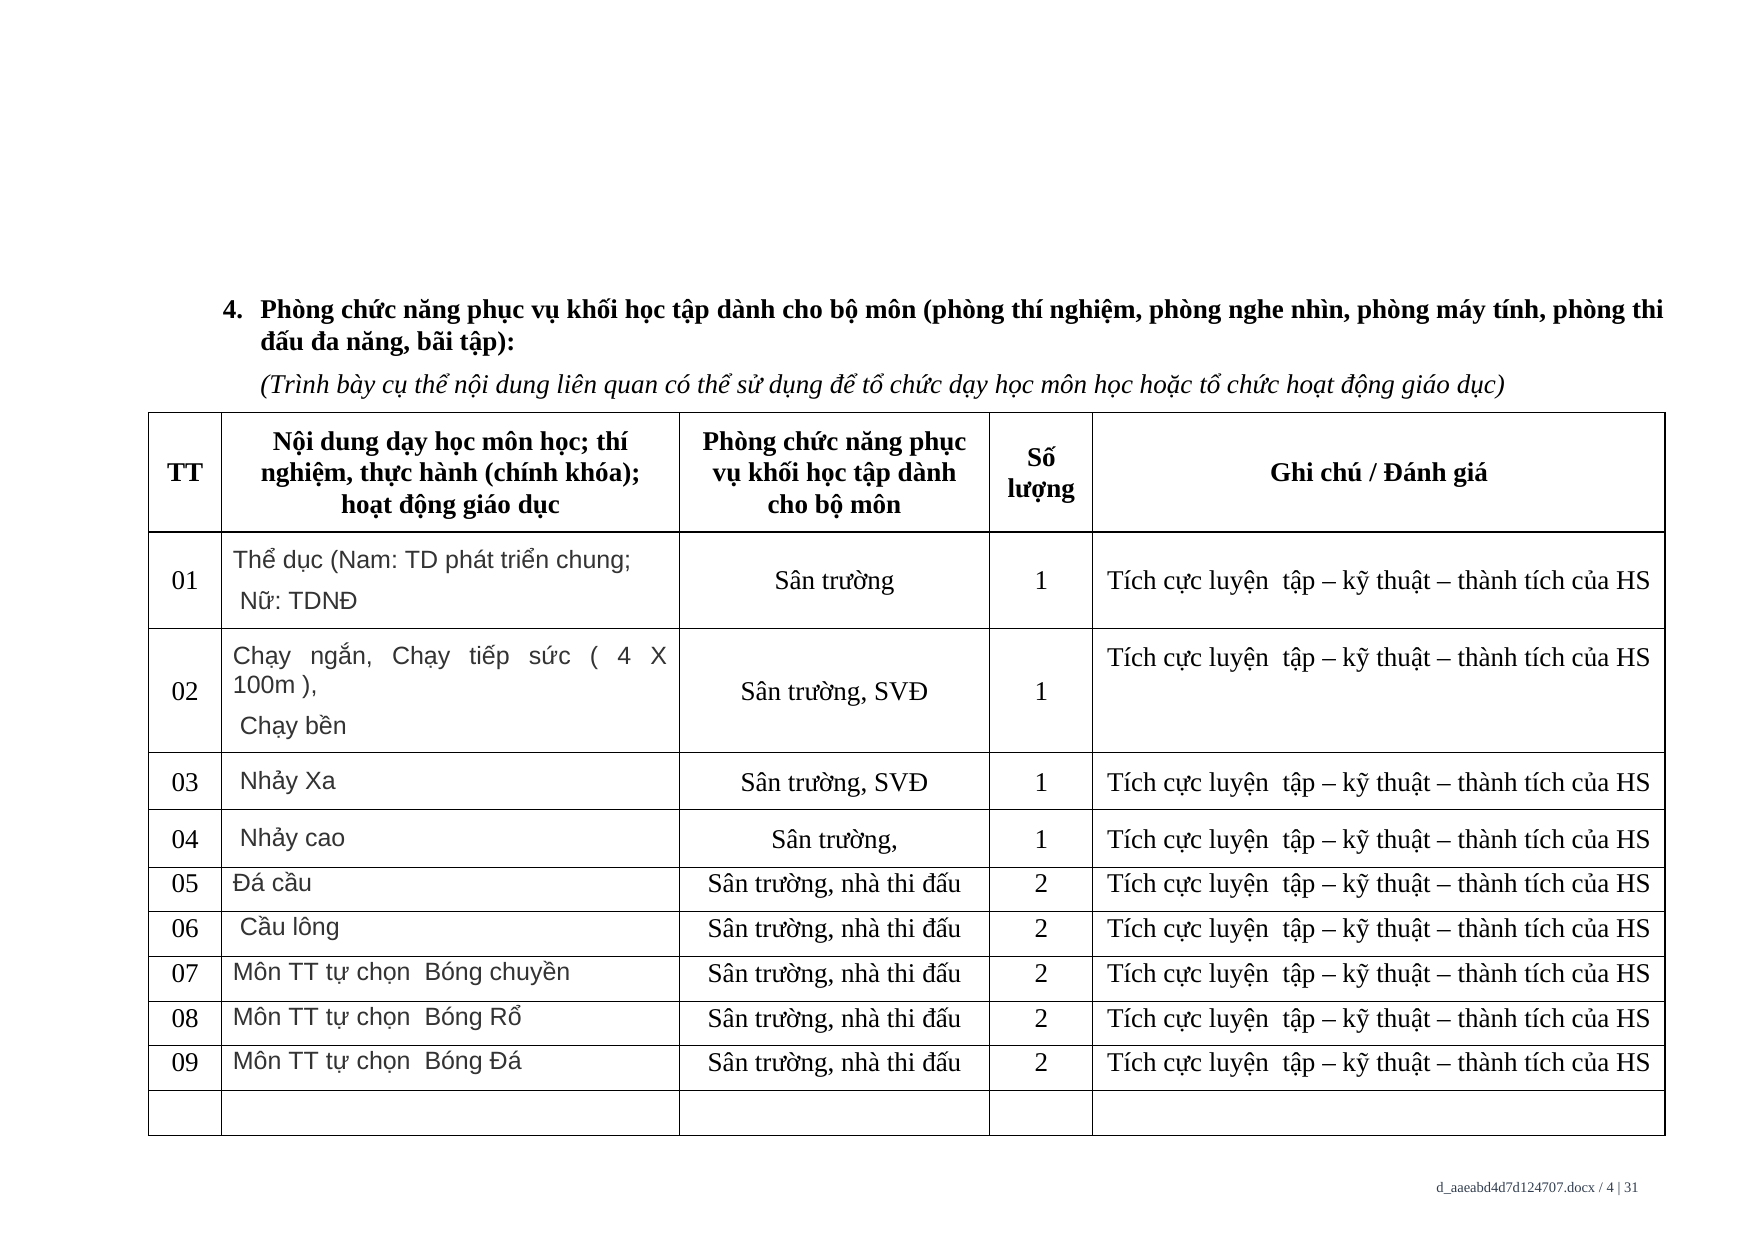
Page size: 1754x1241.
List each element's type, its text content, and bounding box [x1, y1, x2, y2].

table_cell Thể dục (Nam: TD phát triển chung; Nữ: TDNĐ [222, 533, 679, 627]
table_cell Tích cực luyện tập – kỹ thuật – thành tích của HS [1093, 629, 1664, 752]
table_cell 2 [990, 1046, 1092, 1090]
table_cell 09 [149, 1046, 221, 1090]
table_cell Cầu lông [222, 912, 679, 956]
table_cell 03 [149, 753, 221, 809]
table_cell [222, 1091, 679, 1135]
table_cell 04 [149, 810, 221, 867]
table_cell [990, 1091, 1092, 1135]
table_cell Sân trường, [680, 810, 989, 867]
table_cell Sân trường, nhà thi đấu [680, 1046, 989, 1090]
table_cell Môn TT tự chọn Bóng Rổ [222, 1002, 679, 1045]
table_cell 1 [990, 533, 1092, 627]
table_cell 2 [990, 868, 1092, 911]
table_header Nội dung dạy học môn học; thí nghiệm, thực hành (chính khóa); hoạt động giáo dục [222, 413, 679, 531]
table_cell Chạy ngắn, Chạy tiếp sức ( 4 X 100m ), Chạy bền [222, 629, 679, 752]
table_cell Môn TT tự chọn Bóng Đá [222, 1046, 679, 1090]
list Phòng chức năng phục vụ khối học tập dành cho bộ môn (phòng thí nghiệm, phòng nghe nhìn, phòng máy tính, phòng thi đấu đa năng, bãi tập): [223, 293, 1665, 356]
table_cell 2 [990, 912, 1092, 956]
table_cell Tích cực luyện tập – kỹ thuật – thành tích của HS [1093, 753, 1664, 809]
table_cell Nhảy Xa [222, 753, 679, 809]
table_cell Sân trường, SVĐ [680, 629, 989, 752]
table_cell 06 [149, 912, 221, 956]
table_header Phòng chức năng phục vụ khối học tập dành cho bộ môn [680, 413, 989, 531]
table_cell Tích cực luyện tập – kỹ thuật – thành tích của HS [1093, 810, 1664, 867]
table_cell Sân trường, nhà thi đấu [680, 1002, 989, 1045]
table_cell Tích cực luyện tập – kỹ thuật – thành tích của HS [1093, 957, 1664, 1001]
table_cell Sân trường, nhà thi đấu [680, 868, 989, 911]
table_cell 02 [149, 629, 221, 752]
table_cell 2 [990, 957, 1092, 1001]
table_header Ghi chú / Đánh giá [1093, 413, 1664, 531]
table_cell Tích cực luyện tập – kỹ thuật – thành tích của HS [1093, 868, 1664, 911]
table_cell Sân trường [680, 533, 989, 627]
table_cell Môn TT tự chọn Bóng chuyền [222, 957, 679, 1001]
table_cell Sân trường, nhà thi đấu [680, 957, 989, 1001]
table_header Số lượng [990, 413, 1092, 531]
table_cell 05 [149, 868, 221, 911]
table_cell 08 [149, 1002, 221, 1045]
table_cell 1 [990, 629, 1092, 752]
table_cell 2 [990, 1002, 1092, 1045]
table_cell Sân trường, nhà thi đấu [680, 912, 989, 956]
table_cell Tích cực luyện tập – kỹ thuật – thành tích của HS [1093, 1046, 1664, 1090]
table_cell Sân trường, SVĐ [680, 753, 989, 809]
table_cell Đá cầu [222, 868, 679, 911]
table_cell [680, 1091, 989, 1135]
text (Trình bày cụ thể nội dung liên quan có thể sử dụng để tổ chức dạy học môn học hoặc tổ chức hoạt động giáo dục) [260, 368, 1665, 399]
table_cell [1093, 1091, 1664, 1135]
table_cell Tích cực luyện tập – kỹ thuật – thành tích của HS [1093, 533, 1664, 627]
table_cell 1 [990, 753, 1092, 809]
table_cell [149, 1091, 221, 1135]
table_cell Tích cực luyện tập – kỹ thuật – thành tích của HS [1093, 1002, 1664, 1045]
table_header TT [149, 413, 221, 531]
table_cell Nhảy cao [222, 810, 679, 867]
table_cell 01 [149, 533, 221, 627]
table_cell 1 [990, 810, 1092, 867]
table_cell 07 [149, 957, 221, 1001]
table_cell Tích cực luyện tập – kỹ thuật – thành tích của HS [1093, 912, 1664, 956]
